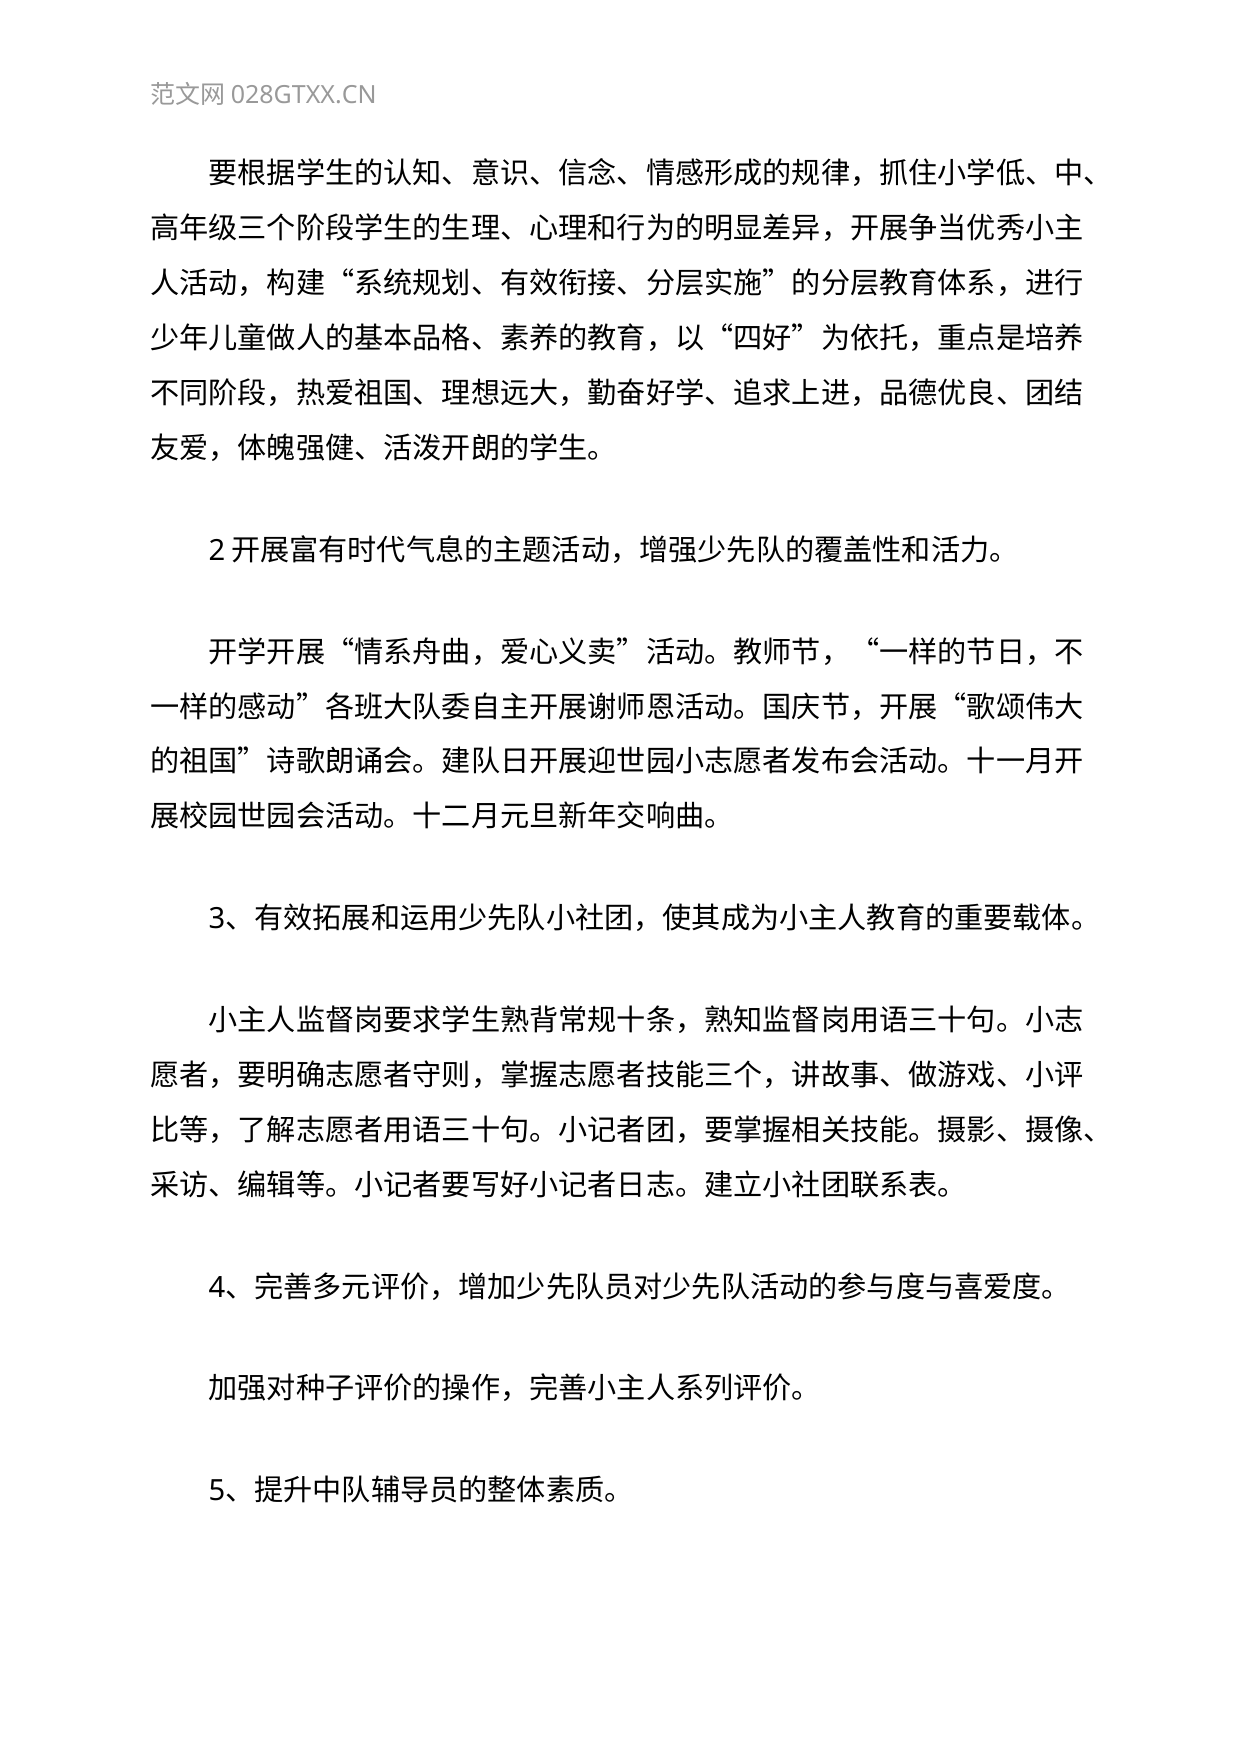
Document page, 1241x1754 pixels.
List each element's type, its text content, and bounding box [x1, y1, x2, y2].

text 3、有效拓展和运用少先队小社团，使其成为小主人教育的重要载体。 [150, 895, 1090, 937]
text 5、提升中队辅导员的整体素质。 [150, 1467, 1090, 1509]
text 小主人监督岗要求学生熟背常规十条，熟知监督岗用语三十句。小志愿者，要明确志愿者守则，掌握志愿者技能三个，讲故事、做游戏、小评比等，了解志愿者用语三十句。小记者团，要掌握相关技能。摄影、摄像、采访、编辑等。小记者要写好小记者日志。建立小社团联系表。 [150, 997, 1090, 1204]
text 要根据学生的认知、意识、信念、情感形成的规律，抓住小学低、中、高年级三个阶段学生的生理、心理和行为的明显差异，开展争当优秀小主人活动，构建“系统规划、有效衔接、分层实施”的分层教育体系，进行少年儿童做人的基本品格、素养的教育，以“四好”为依托，重点是培养不同阶段，热爱祖国、理想远大，勤奋好学、追求上进，品德优良、团结友爱，体魄强健、活泼开朗的学生。 [150, 150, 1090, 467]
text 2开展富有时代气息的主题活动，增强少先队的覆盖性和活力。 [150, 526, 1090, 569]
text 加强对种子评价的操作，完善小主人系列评价。 [150, 1365, 1090, 1407]
text 开学开展“情系舟曲，爱心义卖”活动。教师节，“一样的节日，不一样的感动”各班大队委自主开展谢师恩活动。国庆节，开展“歌颂伟大的祖国”诗歌朗诵会。建队日开展迎世园小志愿者发布会活动。十一月开展校园世园会活动。十二月元旦新年交响曲。 [150, 628, 1090, 835]
text 4、完善多元评价，增加少先队员对少先队活动的参与度与喜爱度。 [150, 1263, 1090, 1306]
